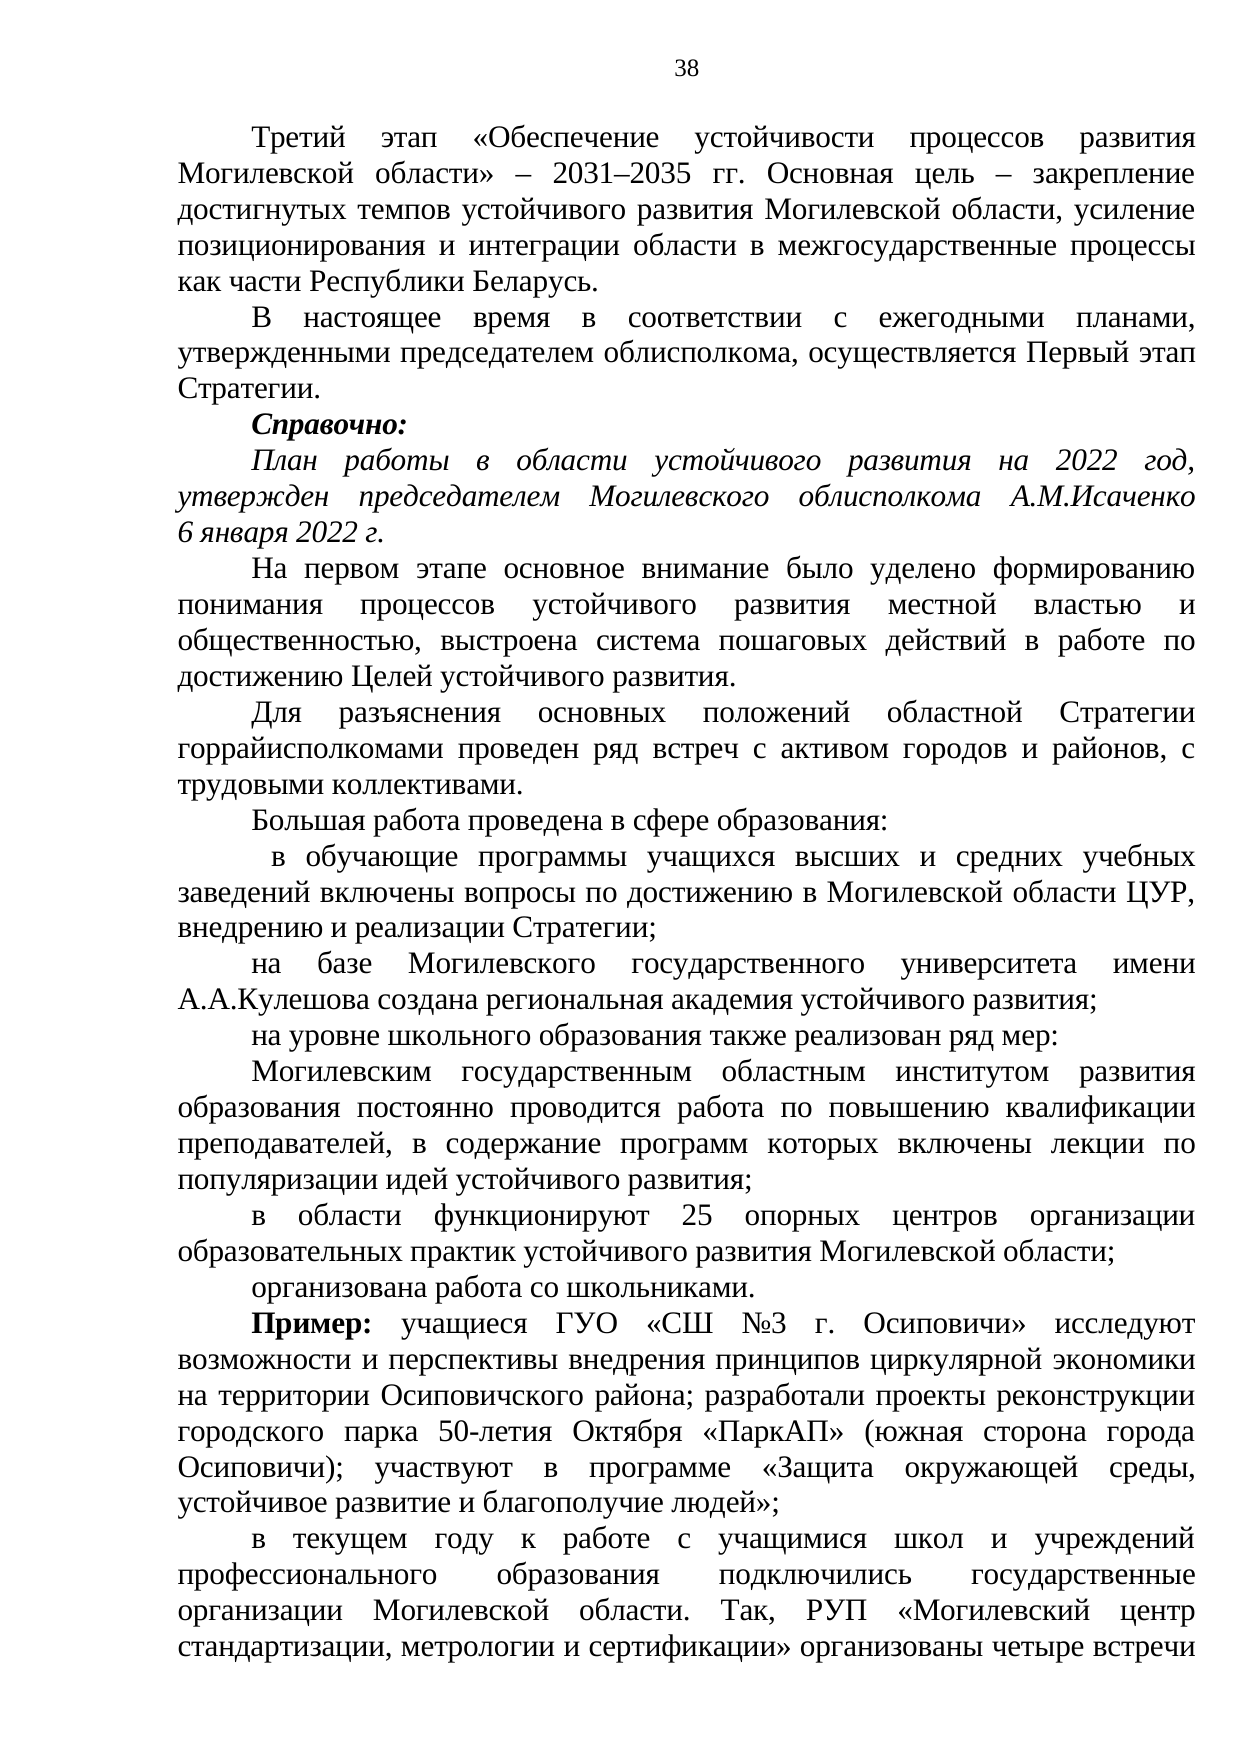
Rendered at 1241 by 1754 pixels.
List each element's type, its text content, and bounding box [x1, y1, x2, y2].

text Пример: учащиеся ГУО «СШ №3 г. Осиповичи» исследуют возможности и перспективы внедрения принципов циркулярной экономики на территории Осиповичского района; разработали проекты реконструкции городского парка 50-летия Октября «ПаркАП» (южная сторона города Осиповичи); участвуют в программе «Защита окружающей среды, устойчивое развитие и благополучие людей»; [177, 1304, 1196, 1520]
text Третий этап «Обеспечение устойчивости процессов развития Могилевской области» – 2031–2035 гг. Основная цель – закрепление достигнутых темпов устойчивого развития Могилевской области, усиление позиционирования и интеграции области в межгосударственные процессы как части Республики Беларусь. [177, 118, 1196, 298]
text Могилевским государственным областным институтом развития образования постоянно проводится работа по повышению квалификации преподавателей, в содержание программ которых включены лекции по популяризации идей устойчивого развития; [177, 1052, 1196, 1196]
text На первом этапе основное внимание было уделено формированию понимания процессов устойчивого развития местной властью и общественностью, выстроена система пошаговых действий в работе по достижению Целей устойчивого развития. [177, 549, 1196, 693]
text организована работа со школьниками. [177, 1268, 1196, 1304]
text на базе Могилевского государственного университета имени А.А.Кулешова создана региональная академия устойчивого развития; [177, 945, 1196, 1017]
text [177, 1520, 1196, 1663]
text В настоящее время в соответствии с ежегодными планами, утвержденными председателем облисполкома, осуществляется Первый этап Стратегии. [177, 298, 1196, 406]
text в обучающие программы учащихся высших и средних учебных заведений включены вопросы по достижению в Могилевской области ЦУР, внедрению и реализации Стратегии; [177, 837, 1196, 945]
text на уровне школьного образования также реализован ряд мер: [177, 1017, 1196, 1052]
text Справочно: [177, 406, 1196, 442]
text в области функционируют 25 опорных центров организации образовательных практик устойчивого развития Могилевской области; [177, 1196, 1196, 1268]
text Для разъяснения основных положений областной Стратегии горрайисполкомами проведен ряд встреч с активом городов и районов, с трудовыми коллективами. [177, 693, 1196, 801]
text Большая работа проведена в сфере образования: [177, 801, 1196, 837]
text План работы в области устойчивого развития на 2022 год, утвержден председателем Могилевского облисполкома А.М.Исаченко 6 января 2022 г. [177, 442, 1196, 549]
